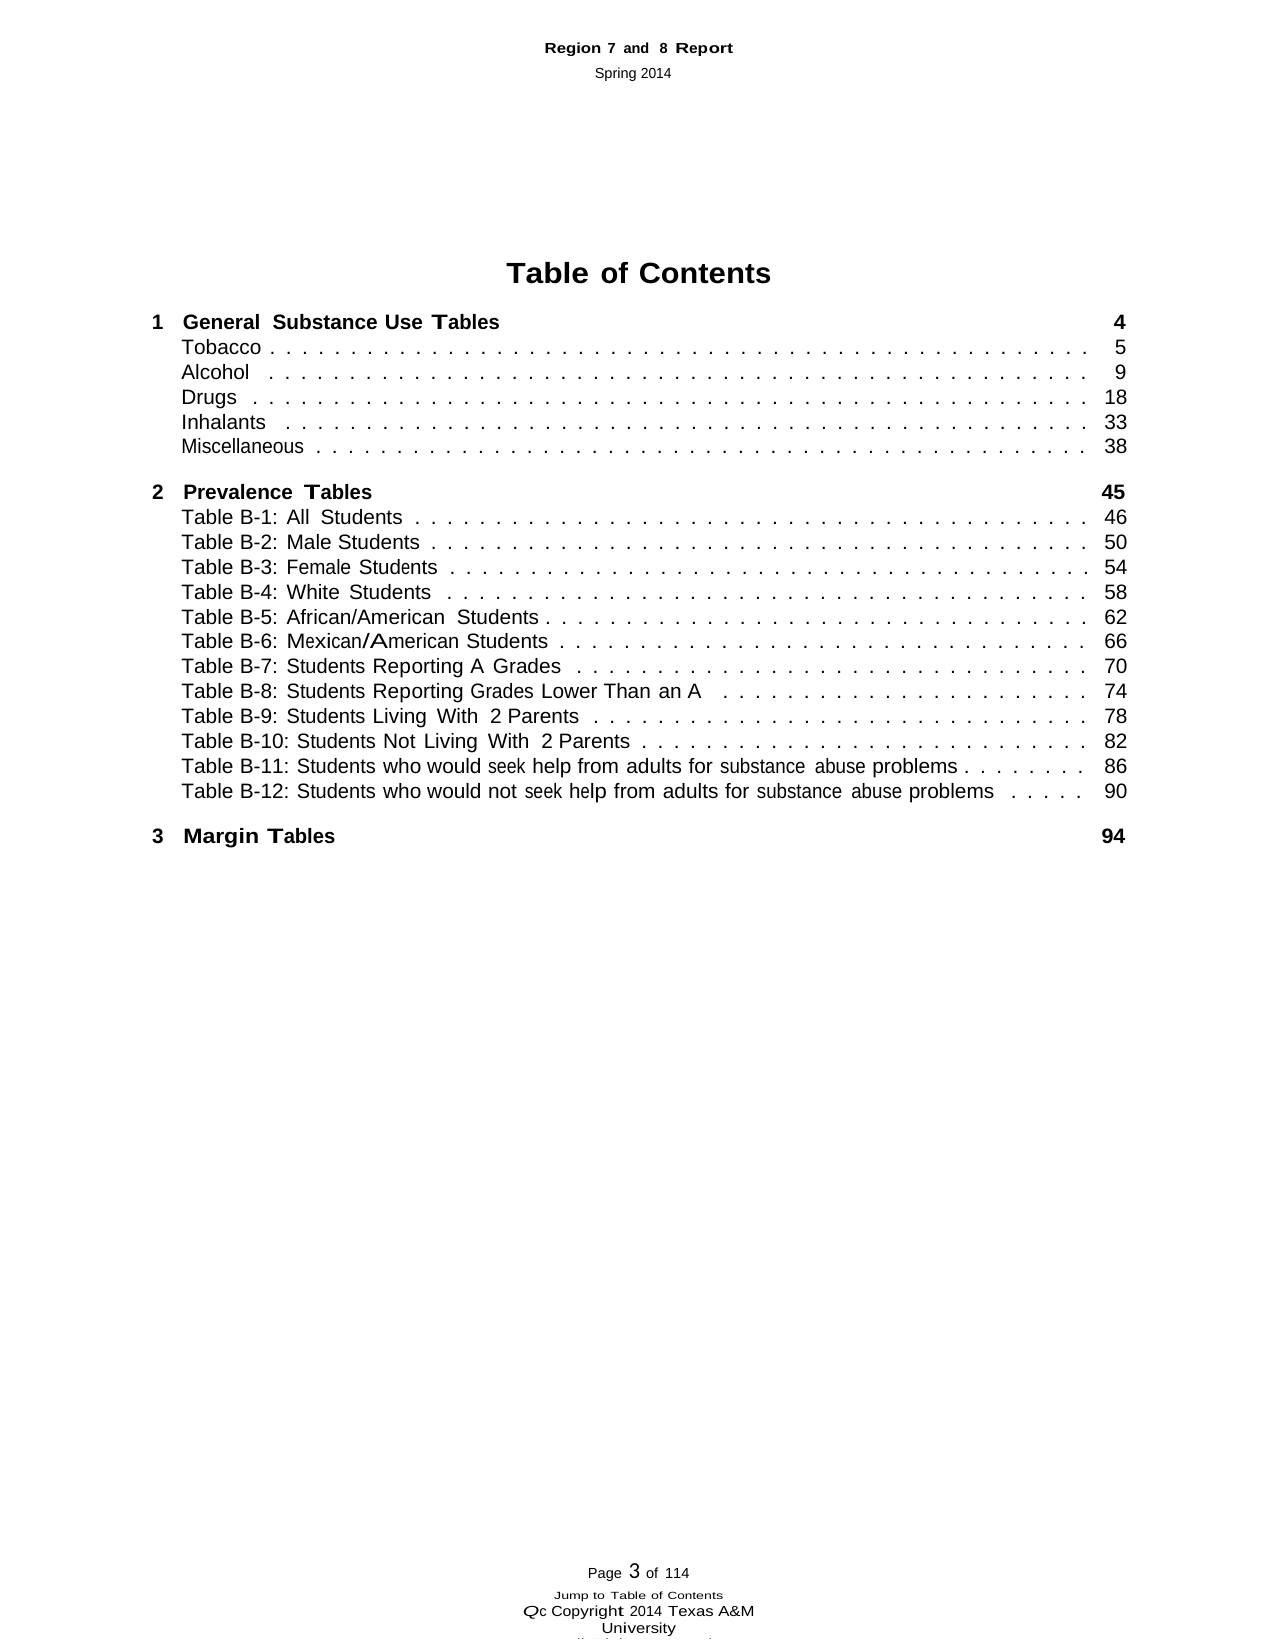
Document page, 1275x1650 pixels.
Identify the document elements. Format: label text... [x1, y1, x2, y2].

text 1 General Substance Use Tables 4 [146, 310, 1131, 334]
text 2 Prevalence Tables 45 [146, 480, 1131, 504]
text Table B-5: African/American Students . . . . . . . . . . . . . . . . . . . . . . . . . . . . . . . . . . 62 [181, 604, 1139, 628]
text Tobacco . . . . . . . . . . . . . . . . . . . . . . . . . . . . . . . . . . . . . . . . . . . . . . . . . . . 5 [181, 335, 1139, 359]
text Table B-2: Male Students . . . . . . . . . . . . . . . . . . . . . . . . . . . . . . . . . . . . . . . . . 50 [181, 530, 1139, 554]
text Table B-12: Students who would not seek help from adults for substance abuse problems . . . . . 90 [181, 779, 1139, 803]
text Table B-7: Students Reporting A Grades . . . . . . . . . . . . . . . . . . . . . . . . . . . . . . . . 70 [181, 654, 1139, 678]
text Table B-9: Students Living With 2 Parents . . . . . . . . . . . . . . . . . . . . . . . . . . . . . . . 78 [181, 704, 1139, 728]
text Table B-6: Mexican/American Students . . . . . . . . . . . . . . . . . . . . . . . . . . . . . . . . . 66 [181, 629, 1139, 653]
text Table B-11: Students who would seek help from adults for substance abuse problems . . . . . . . . 86 [181, 754, 1139, 778]
text Inhalants . . . . . . . . . . . . . . . . . . . . . . . . . . . . . . . . . . . . . . . . . . . . . . . . . . 33 [181, 409, 1139, 433]
text Alcohol . . . . . . . . . . . . . . . . . . . . . . . . . . . . . . . . . . . . . . . . . . . . . . . . . . . 9 [181, 360, 1139, 384]
text Miscellaneous . . . . . . . . . . . . . . . . . . . . . . . . . . . . . . . . . . . . . . . . . . . . . . . . 38 [181, 434, 1139, 458]
text Table B-8: Students Reporting Grades Lower Than an A . . . . . . . . . . . . . . . . . . . . . . . 74 [181, 679, 1139, 703]
text Table B-10: Students Not Living With 2 Parents . . . . . . . . . . . . . . . . . . . . . . . . . . . . 82 [181, 729, 1139, 753]
text Table of Contents [503, 256, 774, 290]
text 3 Margin Tables 94 [146, 824, 1131, 848]
text Drugs . . . . . . . . . . . . . . . . . . . . . . . . . . . . . . . . . . . . . . . . . . . . . . . . . . . . 18 [181, 384, 1139, 408]
text Table B-1: All Students . . . . . . . . . . . . . . . . . . . . . . . . . . . . . . . . . . . . . . . . . . 46 [181, 505, 1139, 529]
text Table B-4: White Students . . . . . . . . . . . . . . . . . . . . . . . . . . . . . . . . . . . . . . . . 58 [181, 579, 1139, 603]
text Table B-3: Female Students . . . . . . . . . . . . . . . . . . . . . . . . . . . . . . . . . . . . . . . . 54 [181, 555, 1139, 579]
